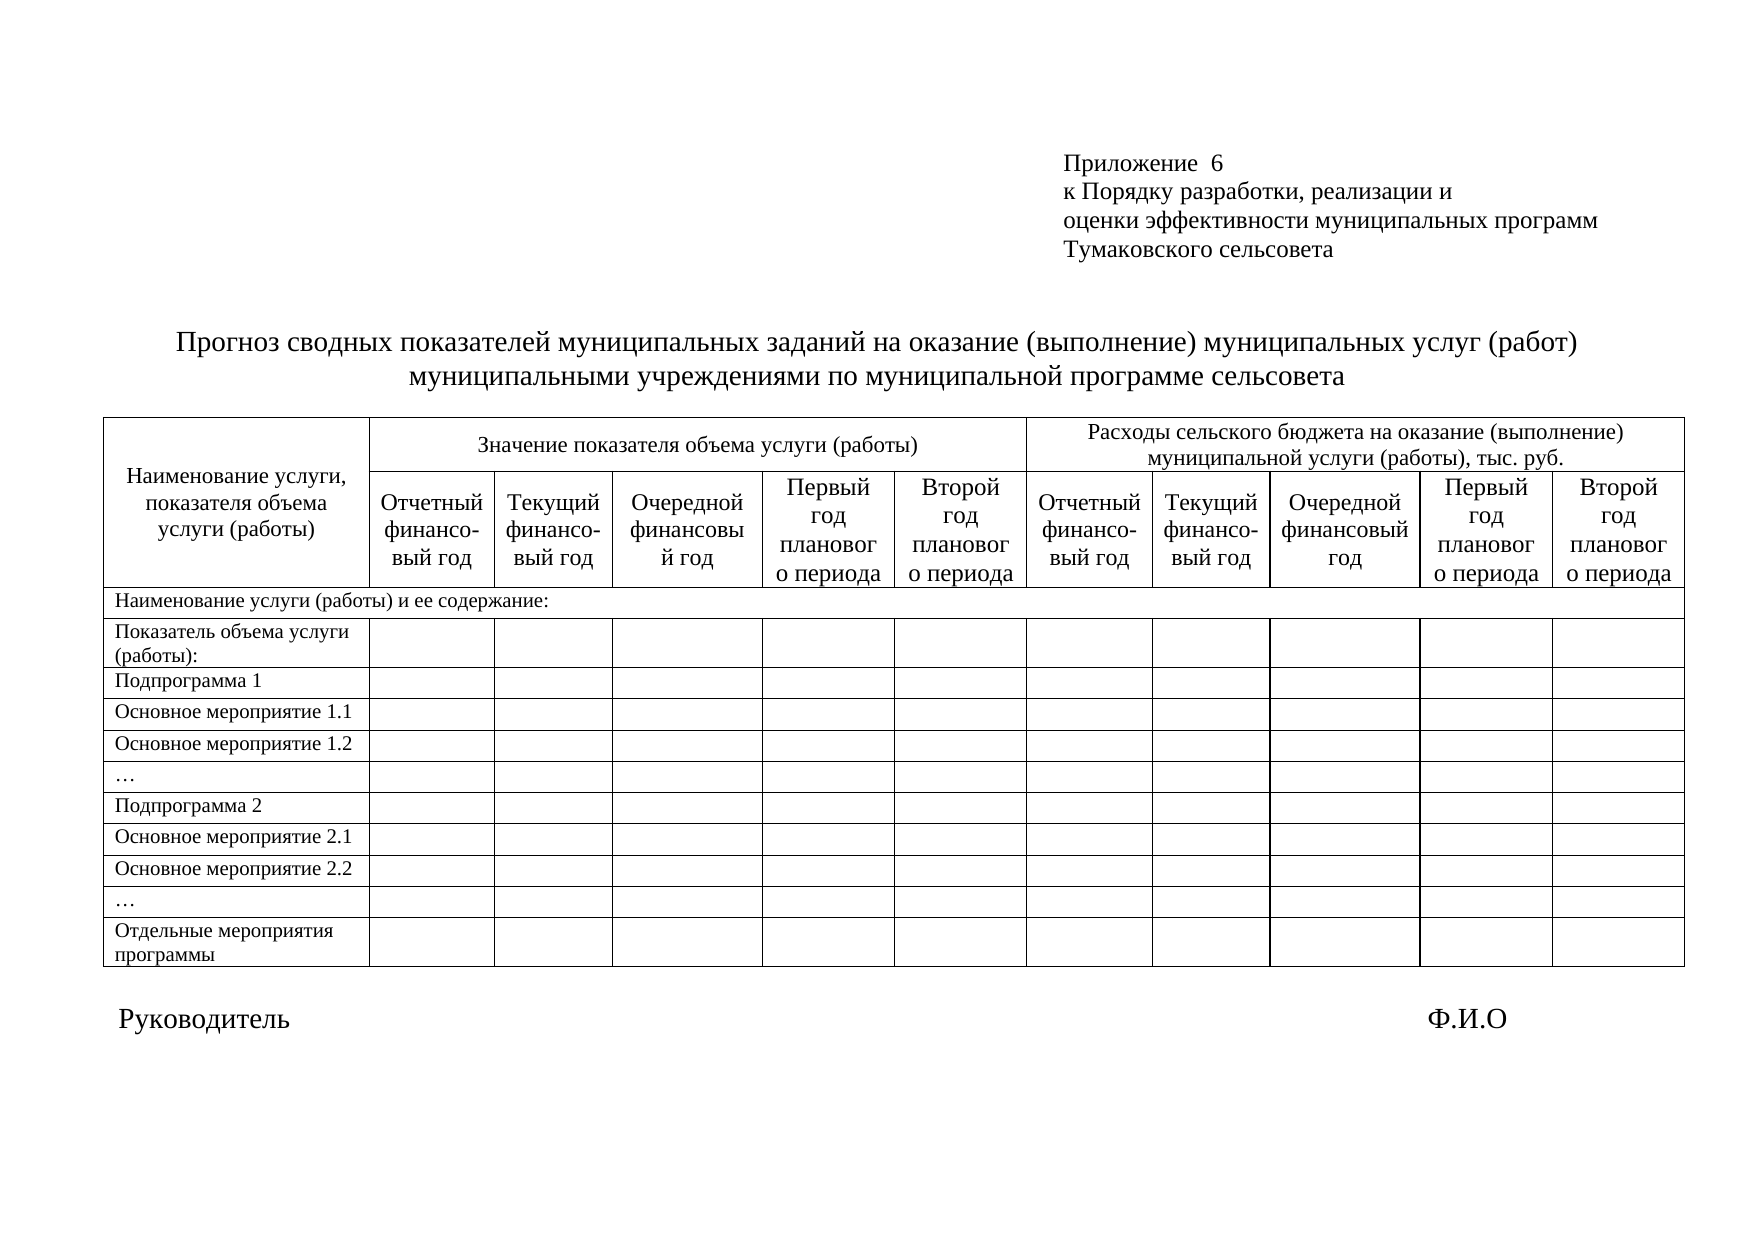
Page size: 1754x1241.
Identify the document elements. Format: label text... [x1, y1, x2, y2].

table_cell Подпрограмма 2 [104, 793, 369, 823]
table_cell [370, 762, 494, 792]
table_cell [1027, 824, 1152, 854]
table_cell Отчетный финансо-вый год [1027, 472, 1152, 587]
table_cell [613, 731, 762, 761]
table_cell Наименование услуги (работы) и ее содержание: [104, 588, 1684, 618]
table_cell Основное мероприятие 1.2 [104, 731, 369, 761]
table_cell [613, 619, 762, 667]
table_cell Первый год планового периода [763, 472, 894, 587]
table_cell [1553, 731, 1684, 761]
table_cell [613, 668, 762, 698]
table_cell [1153, 918, 1269, 966]
table_cell [1553, 619, 1684, 667]
table_cell … [104, 887, 369, 917]
table_cell [370, 731, 494, 761]
table_cell [763, 731, 894, 761]
table_cell [370, 856, 494, 886]
table_cell [613, 887, 762, 917]
table_cell [1027, 619, 1152, 667]
table_cell [1027, 918, 1152, 966]
table_cell [1027, 887, 1152, 917]
table_cell [1421, 699, 1552, 729]
table_cell [895, 619, 1026, 667]
table_cell Текущий финансо-вый год [1153, 472, 1269, 587]
table_cell Текущий финансо-вый год [495, 472, 612, 587]
table_cell [495, 699, 612, 729]
table_cell [1421, 856, 1552, 886]
table_cell [763, 824, 894, 854]
table_cell [1153, 619, 1269, 667]
table_cell [895, 856, 1026, 886]
table_cell Очередной финансовый год [613, 472, 762, 587]
list к Порядку разработки, реализации и [1063, 176, 1636, 205]
table_cell [895, 762, 1026, 792]
table_cell [495, 918, 612, 966]
table_cell [1553, 824, 1684, 854]
table_cell [1421, 619, 1552, 667]
table_header Расходы сельского бюджета на оказание (выполнение) муниципальной услуги (работы), тыс. руб. [1027, 418, 1684, 471]
table_cell [1027, 699, 1152, 729]
table_cell [1421, 762, 1552, 792]
text Прогноз сводных показателей муниципальных заданий на оказание (выполнение) муниципальных услуг (работ) муниципальными учреждениями по муниципальной программе сельсовета [118, 324, 1636, 391]
table_cell [1421, 918, 1552, 966]
table_cell [763, 619, 894, 667]
table_cell [370, 793, 494, 823]
table_cell [1271, 668, 1419, 698]
table_cell [1271, 918, 1419, 966]
table_cell Показатель объема услуги (работы): [104, 619, 369, 667]
table_cell [1421, 668, 1552, 698]
table_cell [1027, 668, 1152, 698]
table_cell [1027, 793, 1152, 823]
text Руководитель Ф.И.О [118, 1001, 1636, 1034]
table_cell [763, 856, 894, 886]
table_cell [1271, 619, 1419, 667]
table_cell [495, 824, 612, 854]
table_cell [763, 887, 894, 917]
table_cell [370, 918, 494, 966]
table_cell Второй год планового периода [895, 472, 1026, 587]
table_cell [613, 918, 762, 966]
table_cell [613, 824, 762, 854]
table_cell Основное мероприятие 2.1 [104, 824, 369, 854]
table_cell Отдельные мероприятия программы [104, 918, 369, 966]
table_cell … [104, 762, 369, 792]
table_cell [1553, 762, 1684, 792]
table_cell Второй год планового периода [1553, 472, 1684, 587]
table_cell [1553, 668, 1684, 698]
table_cell [1271, 856, 1419, 886]
table_cell [1153, 668, 1269, 698]
table_cell [613, 793, 762, 823]
table_cell Основное мероприятие 2.2 [104, 856, 369, 886]
table_cell [895, 668, 1026, 698]
table_cell [763, 699, 894, 729]
table_cell [1153, 887, 1269, 917]
table_cell [495, 731, 612, 761]
table_cell [370, 887, 494, 917]
table_cell [495, 887, 612, 917]
table_cell Первый год планового периода [1421, 472, 1552, 587]
table_cell [1153, 731, 1269, 761]
table_cell [1271, 699, 1419, 729]
table_cell [495, 856, 612, 886]
table_cell [495, 762, 612, 792]
table_cell [1153, 856, 1269, 886]
table_cell [1271, 793, 1419, 823]
table_cell [1553, 918, 1684, 966]
table_cell [763, 793, 894, 823]
table_cell [613, 762, 762, 792]
table_cell [1027, 762, 1152, 792]
table_cell [370, 668, 494, 698]
table_cell [613, 699, 762, 729]
table_cell [1553, 887, 1684, 917]
table_cell [1553, 699, 1684, 729]
table_cell [495, 793, 612, 823]
table_cell [895, 824, 1026, 854]
table_cell [495, 619, 612, 667]
table_cell Подпрограмма 1 [104, 668, 369, 698]
table_cell [613, 856, 762, 886]
table_cell [1153, 824, 1269, 854]
table_cell [895, 699, 1026, 729]
table_cell [763, 918, 894, 966]
table_cell [370, 824, 494, 854]
table_cell [1421, 793, 1552, 823]
table_cell [1421, 887, 1552, 917]
table_cell [1153, 793, 1269, 823]
list оценки эффективности муниципальных программ Тумаковского сельсовета [1063, 205, 1636, 263]
table_header Значение показателя объема услуги (работы) [370, 418, 1026, 471]
table_cell [1421, 731, 1552, 761]
text Приложение 6 [1063, 148, 1636, 176]
table_cell [1553, 793, 1684, 823]
table_cell [1271, 824, 1419, 854]
table_cell [895, 793, 1026, 823]
table_cell [370, 619, 494, 667]
table_cell [763, 668, 894, 698]
table_cell [1027, 856, 1152, 886]
table_header Наименование услуги, показателя объема услуги (работы) [104, 418, 369, 587]
table_cell Очередной финансовый год [1271, 472, 1419, 587]
table_cell [895, 918, 1026, 966]
table_cell [1553, 856, 1684, 886]
table_cell [370, 699, 494, 729]
table_cell [495, 668, 612, 698]
table_cell [895, 731, 1026, 761]
table_cell [763, 762, 894, 792]
table_cell Отчетный финансо-вый год [370, 472, 494, 587]
table_cell Основное мероприятие 1.1 [104, 699, 369, 729]
table_cell [1153, 699, 1269, 729]
table_cell [895, 887, 1026, 917]
table_cell [1271, 762, 1419, 792]
table_cell [1421, 824, 1552, 854]
table_cell [1027, 731, 1152, 761]
table_cell [1271, 887, 1419, 917]
table_cell [1153, 762, 1269, 792]
table_cell [1271, 731, 1419, 761]
